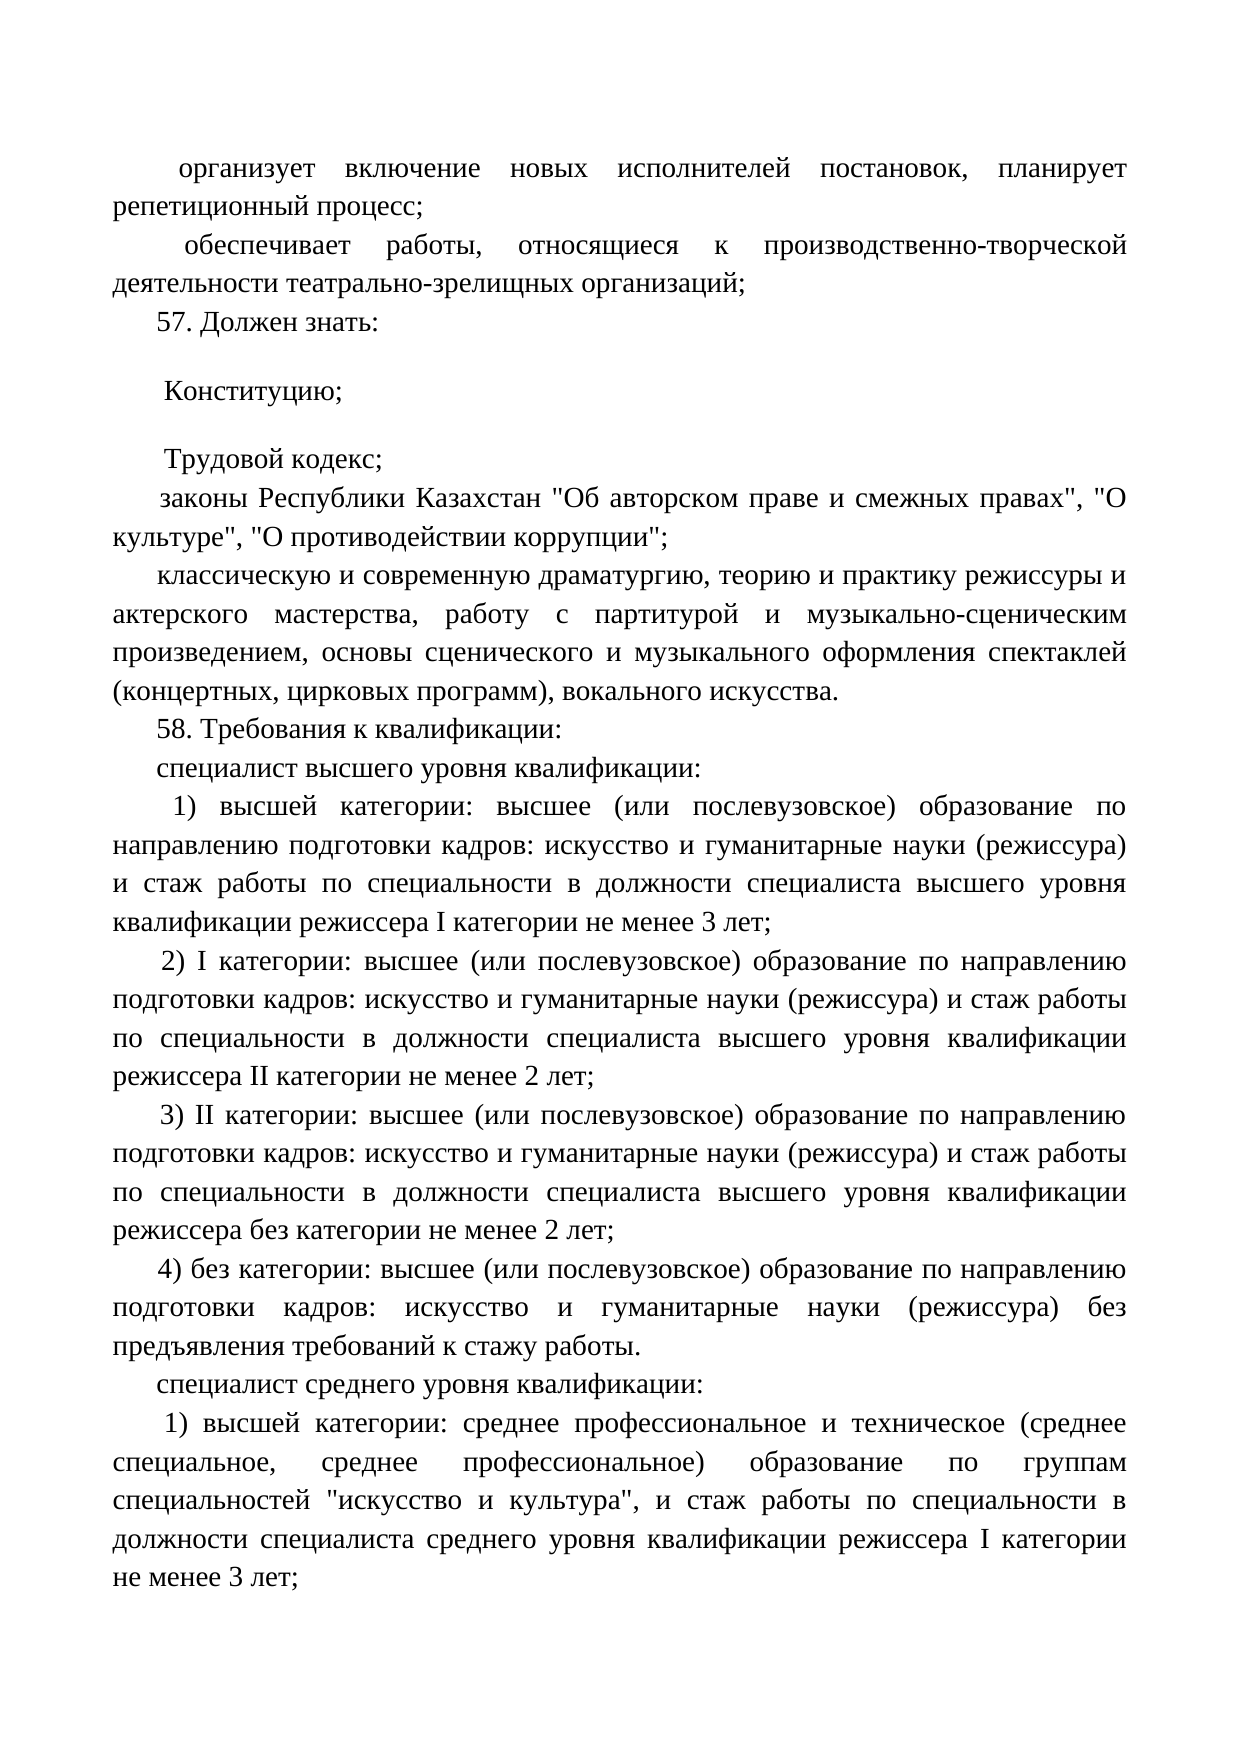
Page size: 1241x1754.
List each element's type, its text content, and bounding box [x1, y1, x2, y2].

text законы Республики Казахстан "Об авторском праве и смежных правах", "О культуре", "О противодействии коррупции"; [112, 480, 1128, 552]
text 1) высшей категории: высшее (или послевузовское) образование по направлению подготовки кадров: искусство и гуманитарные науки (режиссура) и стаж работы по специальности в должности специалиста высшего уровня квалификации режиссера І категории не менее 3 лет; [112, 788, 1128, 938]
text 3) ІІ категории: высшее (или послевузовское) образование по направлению подготовки кадров: искусство и гуманитарные науки (режиссура) и стаж работы по специальности в должности специалиста высшего уровня квалификации режиссера без категории не менее 2 лет; [112, 1097, 1128, 1246]
text 57. Должен знать: [112, 304, 1128, 338]
text 1) высшей категории: среднее профессиональное и техническое (среднее специальное, среднее профессиональное) образование по группам специальностей "искусство и культура", и стаж работы по специальности в должности специалиста среднего уровня квалификации режиссера І категории не менее 3 лет; [112, 1405, 1128, 1593]
text 2) І категории: высшее (или послевузовское) образование по направлению подготовки кадров: искусство и гуманитарные науки (режиссура) и стаж работы по специальности в должности специалиста высшего уровня квалификации режиссера ІІ категории не менее 2 лет; [112, 943, 1128, 1092]
text организует включение новых исполнителей постановок, планирует репетиционный процесс; [112, 150, 1128, 222]
text специалист среднего уровня квалификации: [112, 1367, 1128, 1400]
text Конституцию; [112, 373, 1128, 406]
text Трудовой кодекс; [112, 442, 1128, 475]
text специалист высшего уровня квалификации: [112, 750, 1128, 783]
text обеспечивает работы, относящиеся к производственно-творческой деятельности театрально-зрелищных организаций; [112, 227, 1128, 299]
text классическую и современную драматургию, теорию и практику режиссуры и актерского мастерства, работу с партитурой и музыкально-сценическим произведением, основы сценического и музыкального оформления спектаклей (концертных, цирковых программ), вокального искусства. [112, 557, 1128, 706]
text 58. Требования к квалификации: [112, 711, 1128, 745]
text 4) без категории: высшее (или послевузовское) образование по направлению подготовки кадров: искусство и гуманитарные науки (режиссура) без предъявления требований к стажу работы. [112, 1251, 1128, 1362]
